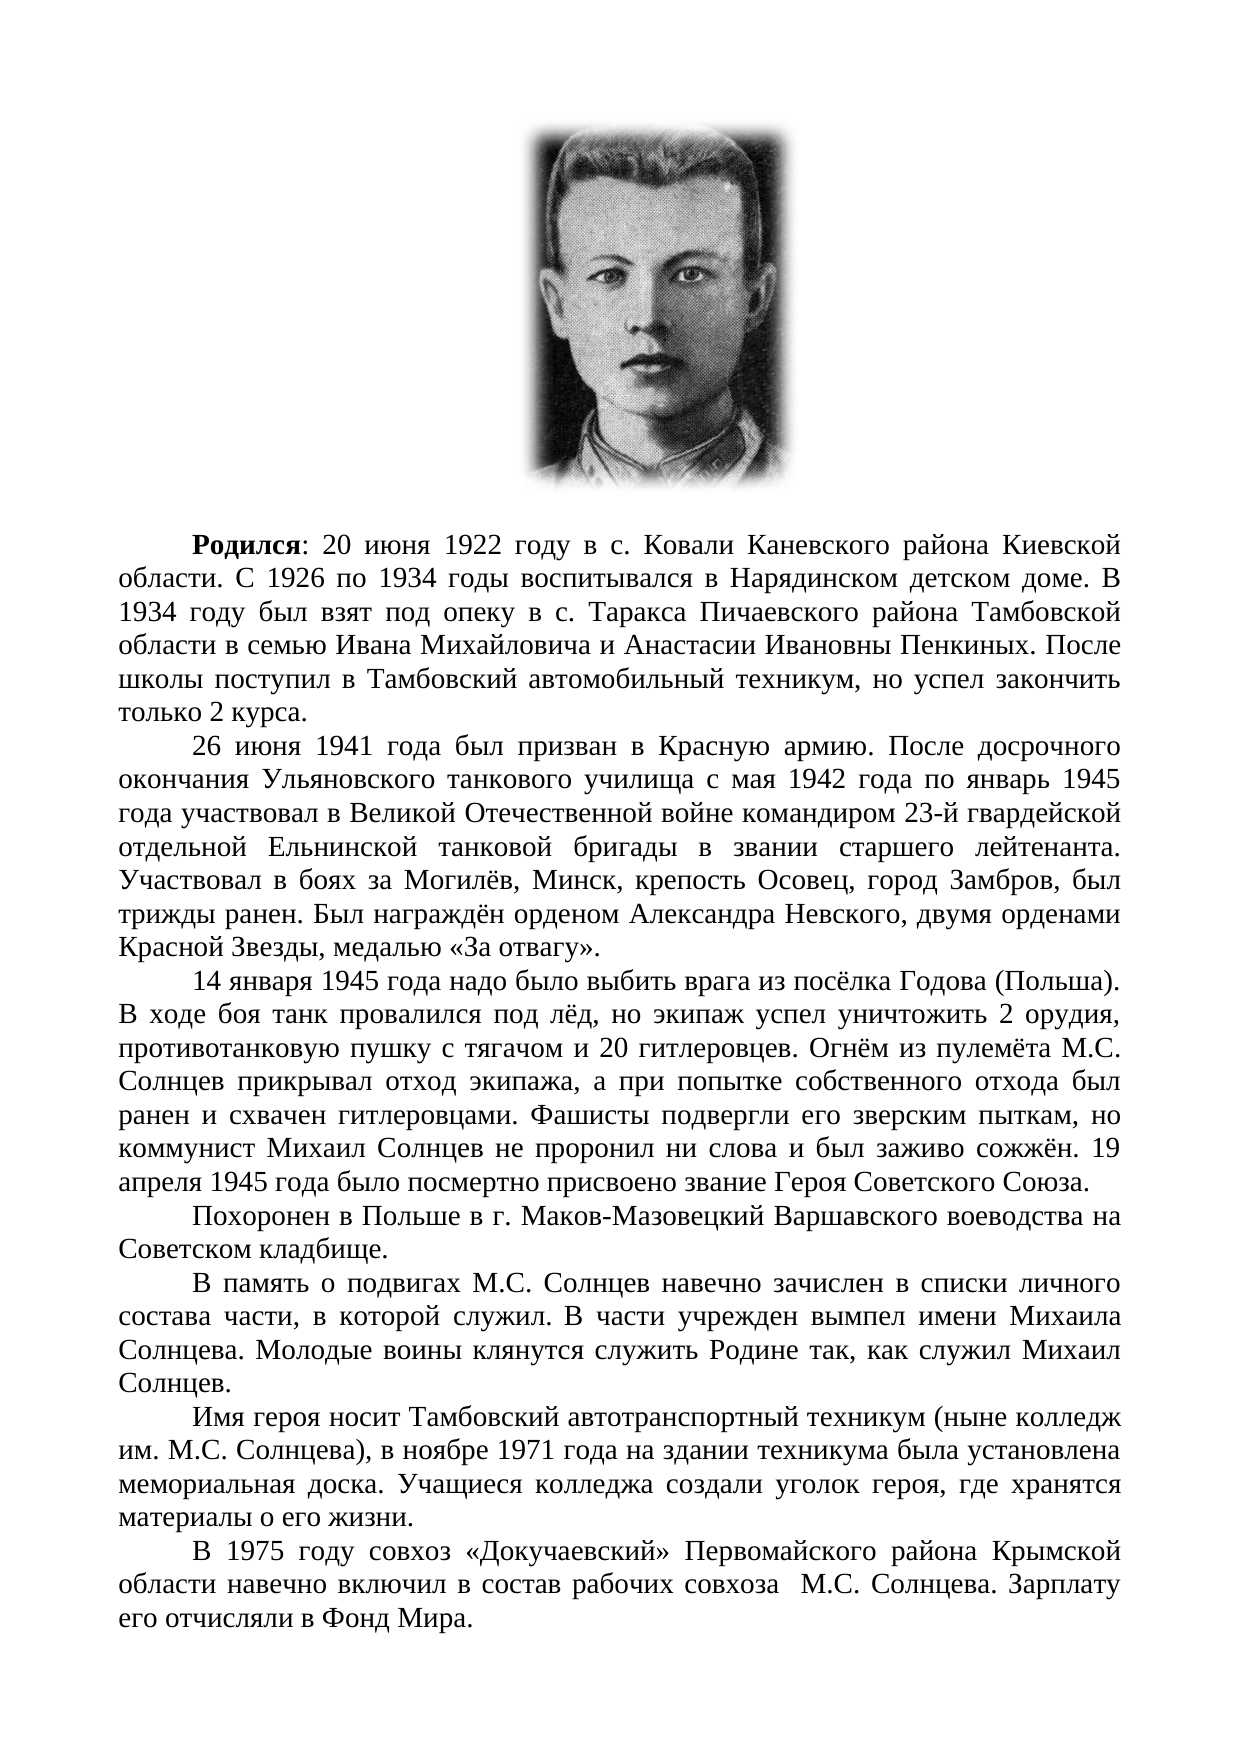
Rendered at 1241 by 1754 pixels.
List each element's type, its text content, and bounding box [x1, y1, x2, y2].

text Родился: 20 июня 1922 году в с. Ковали Каневского района Киевской области. С 1926 по 1934 годы воспитывался в Нарядинском детском доме. В 1934 году был взят под опеку в с. Таракса Пичаевского района Тамбовской области в семью Ивана Михайловича и Анастасии Ивановны Пенкиных. После школы поступил в Тамбовский автомобильный техникум, но успел закончить только 2 курса. [118, 527, 1122, 728]
text В 1975 году совхоз «Докучаевский» Первомайского района Крымской области навечно включил в состав рабочих совхоза М.С. Солнцева. Зарплату его отчисляли в Фонд Мира. [118, 1533, 1122, 1634]
picture [548, 148, 770, 465]
text Похоронен в Польше в г. Маков-Мазовецкий Варшавского воеводства на Советском кладбище. [118, 1198, 1122, 1265]
text 14 января 1945 года надо было выбить врага из посёлка Годова (Польша). В ходе боя танк провалился под лёд, но экипаж успел уничтожить 2 орудия, противотанковую пушку с тягачом и 20 гитлеровцев. Огнём из пулемёта М.С. Солнцев прикрывал отход экипажа, а при попытке собственного отхода был ранен и схвачен гитлеровцами. Фашисты подвергли его зверским пыткам, но коммунист Михаил Солнцев не проронил ни слова и был заживо сожжён. 19 апреля 1945 года было посмертно присвоено звание Героя Советского Союза. [118, 963, 1122, 1198]
text 26 июня 1941 года был призван в Красную армию. После досрочного окончания Ульяновского танкового училища с мая 1942 года по январь 1945 года участвовал в Великой Отечественной войне командиром 23-й гвардейской отдельной Ельнинской танковой бригады в звании старшего лейтенанта. Участвовал в боях за Могилёв, Минск, крепость Осовец, город Замбров, был трижды ранен. Был награждён орденом Александра Невского, двумя орденами Красной Звезды, медалью «За отвагу». [118, 728, 1122, 963]
text В память о подвигах М.С. Солнцев навечно зачислен в списки личного состава части, в которой служил. В части учрежден вымпел имени Михаила Солнцева. Молодые воины клянутся служить Родине так, как служил Михаил Солнцев. [118, 1265, 1122, 1399]
text Имя героя носит Тамбовский автотранспортный техникум (ныне колледж им. М.С. Солнцева), в ноябре 1971 года на здании техникума была установлена мемориальная доска. Учащиеся колледжа создали уголок героя, где хранятся материалы о его жизни. [118, 1399, 1122, 1533]
